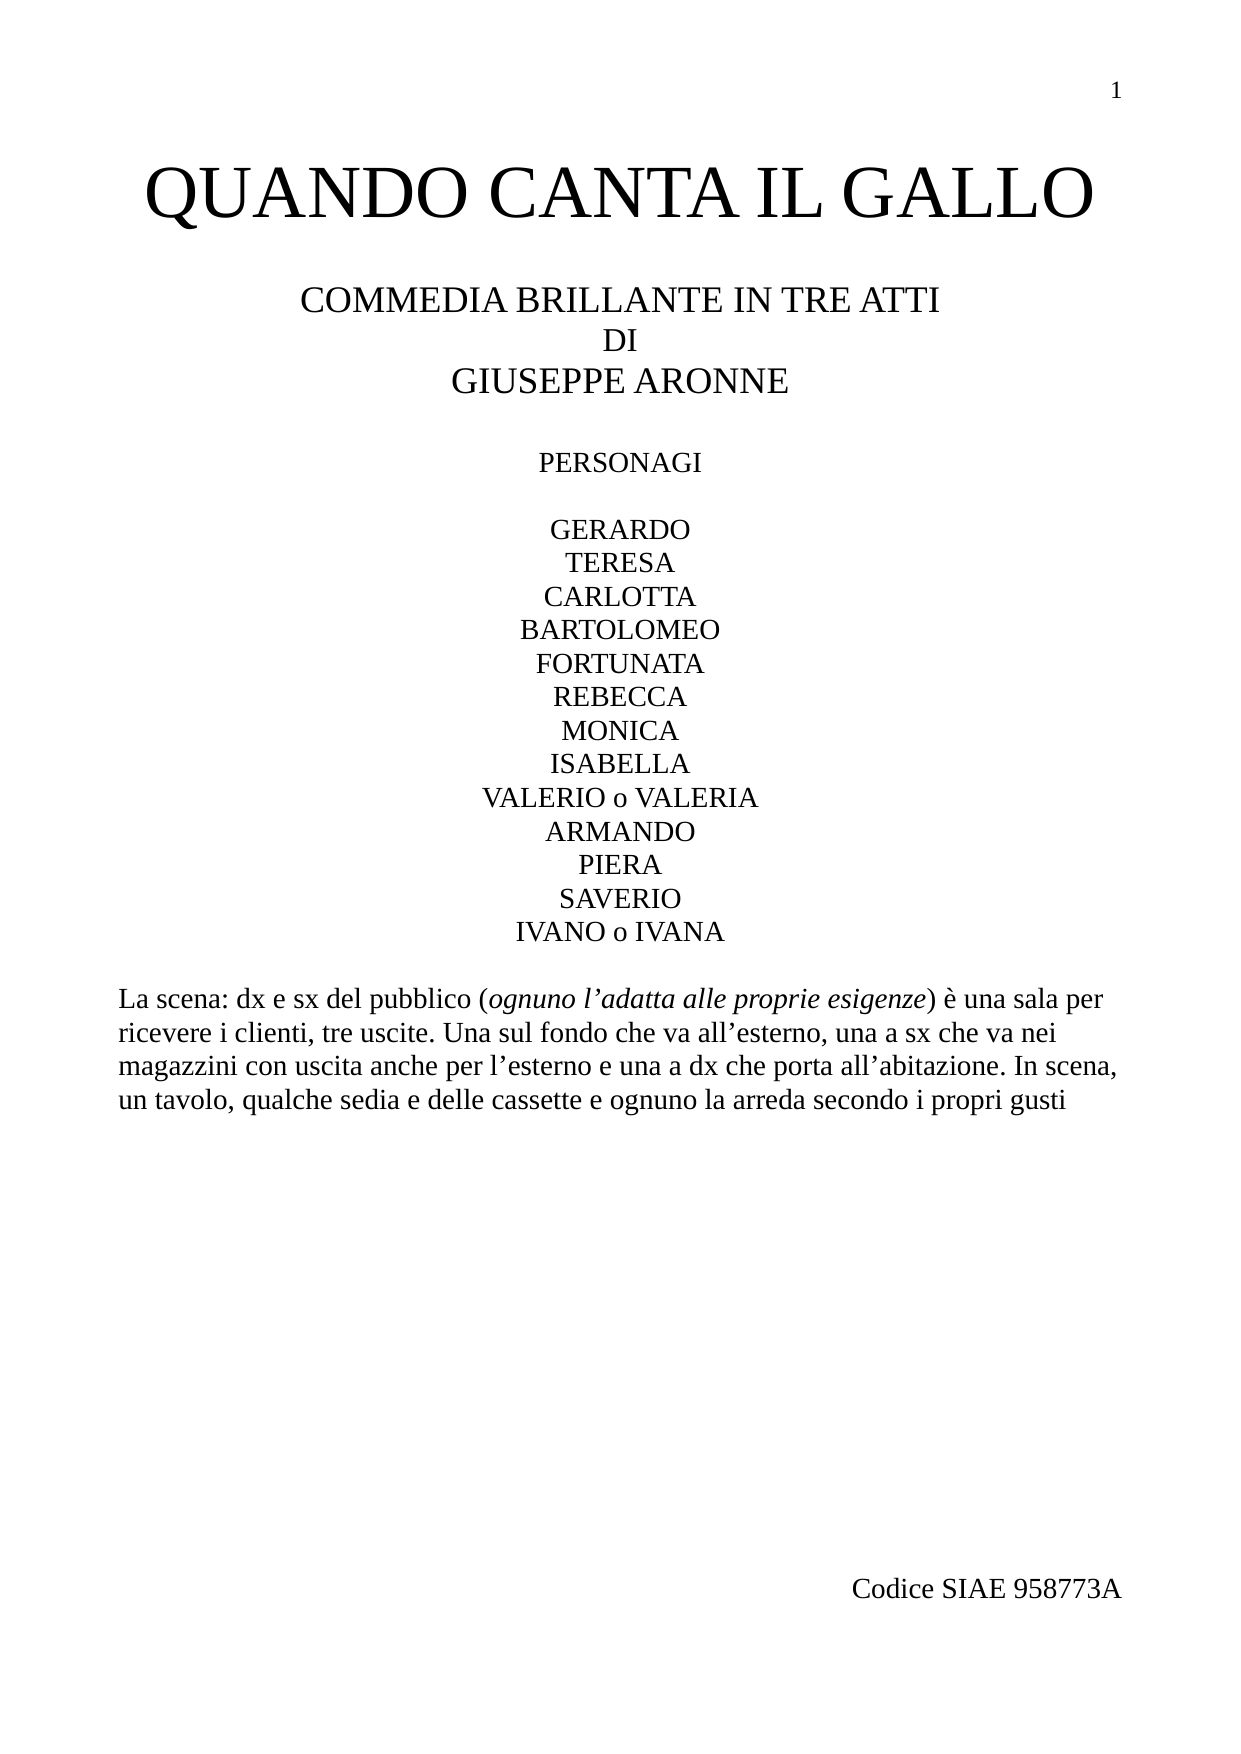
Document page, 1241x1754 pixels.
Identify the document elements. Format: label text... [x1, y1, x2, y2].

text COMMEDIA BRILLANTE IN TRE ATTI [118, 277, 1122, 320]
text SAVERIO [118, 881, 1122, 914]
text IVANO o IVANA [118, 914, 1122, 948]
text DI [118, 320, 1122, 358]
text REBECCA [118, 679, 1122, 713]
text ARMANDO [118, 814, 1122, 847]
text GIUSEPPE ARONNE [118, 358, 1122, 402]
text BARTOLOMEO [118, 612, 1122, 646]
text FORTUNATA [118, 646, 1122, 679]
text PIERA [118, 847, 1122, 881]
text CARLOTTA [118, 579, 1122, 612]
text ISABELLA [118, 747, 1122, 780]
text GERARDO [118, 512, 1122, 545]
text MONICA [118, 713, 1122, 747]
text VALERIO o VALERIA [118, 780, 1122, 814]
text TERESA [118, 545, 1122, 579]
text PERSONAGI [118, 445, 1122, 478]
text QUANDO CANTA IL GALLO [118, 148, 1122, 234]
text La scena: dx e sx del pubblico (ognuno l’adatta alle proprie esigenze) è una sala per ricevere i clienti, tre uscite. Una sul fondo che va all’esterno, una a sx che va nei magazzini con uscita anche per l’esterno e una a dx che porta all’abitazione. In scena, un tavolo, qualche sedia e delle cassette e ognuno la arreda secondo i propri gusti [118, 981, 1122, 1116]
text Codice SIAE 958773A [118, 1571, 1122, 1604]
